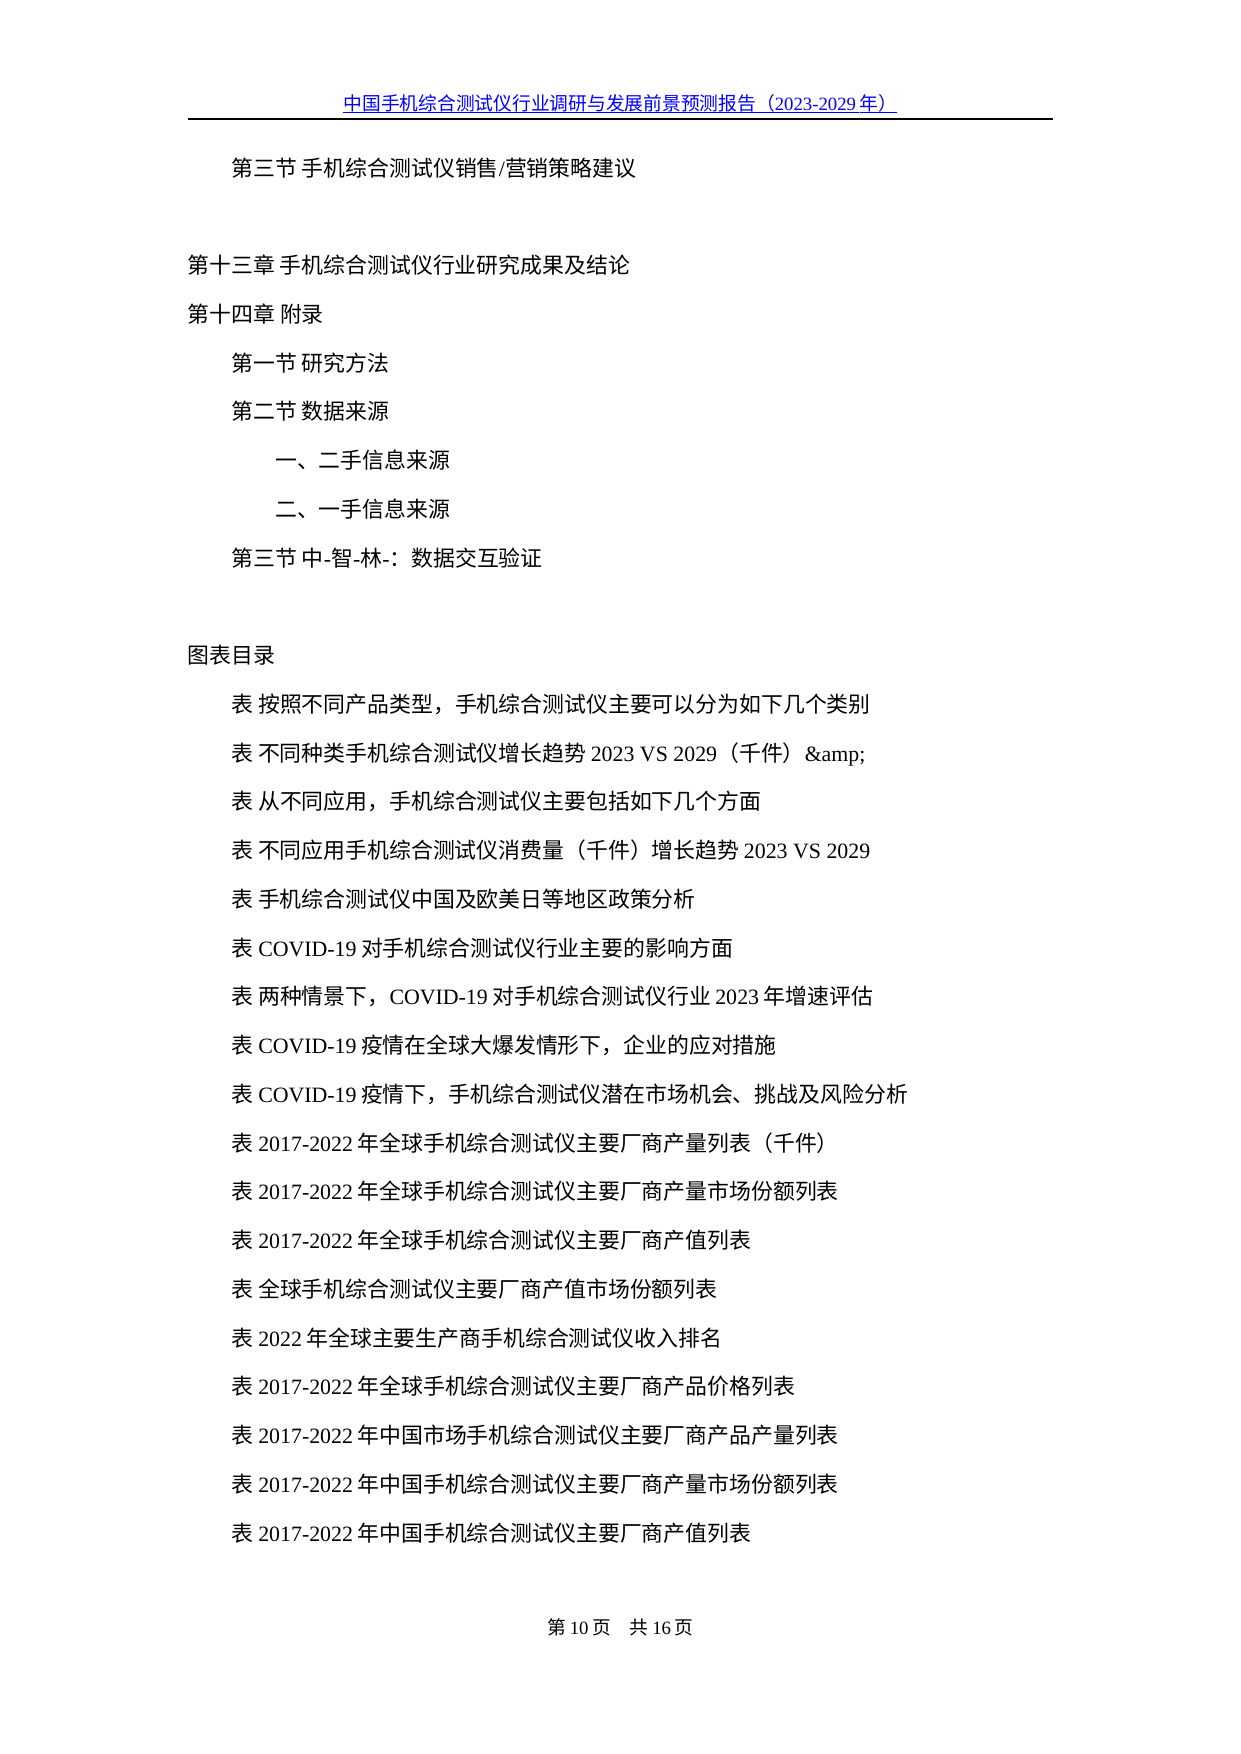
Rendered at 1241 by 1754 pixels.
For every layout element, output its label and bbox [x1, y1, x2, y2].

text [187, 150, 1053, 1548]
